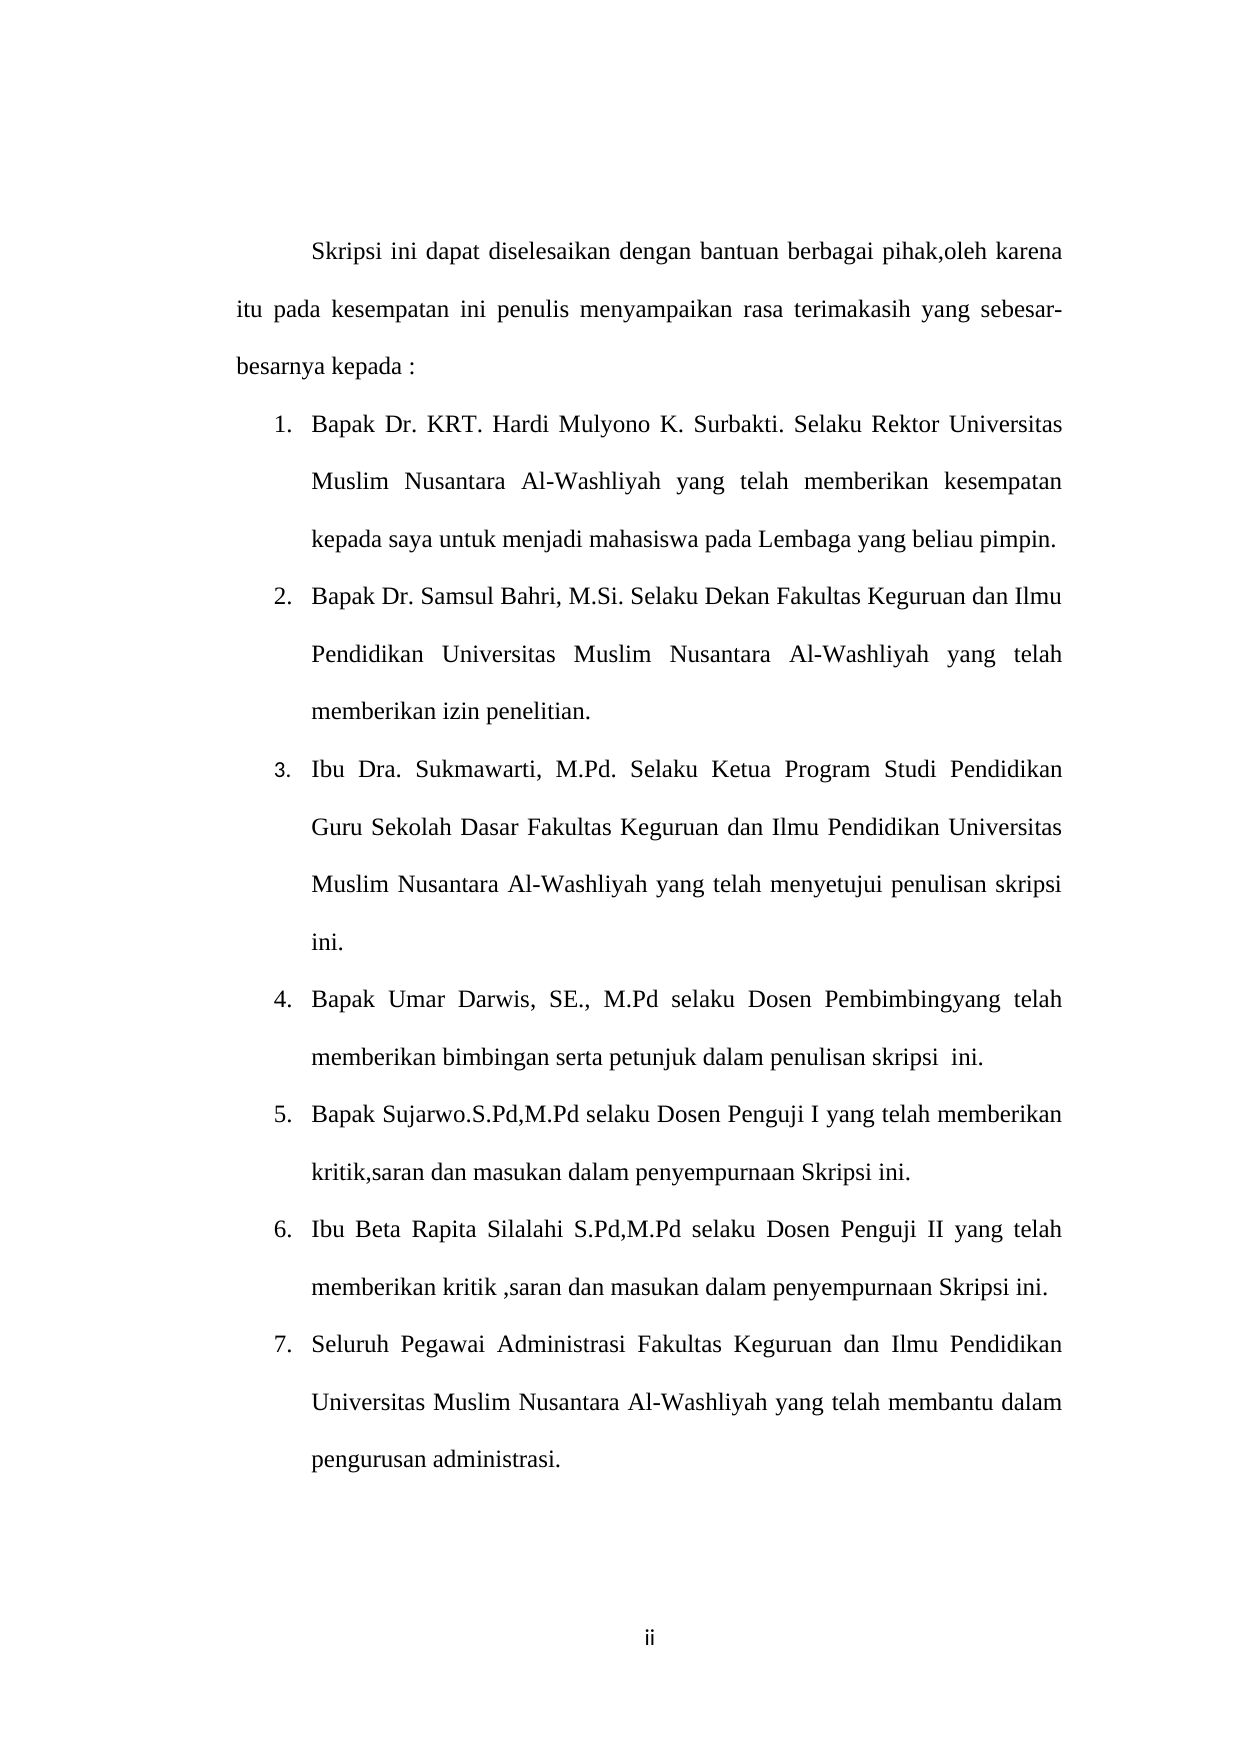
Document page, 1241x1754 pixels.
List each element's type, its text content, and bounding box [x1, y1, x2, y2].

text Skripsi ini dapat diselesaikan dengan bantuan berbagai pihak,oleh karena itu pada kesempatan ini penulis menyampaikan rasa terimakasih yang sebesar-besarnya kepada : [236, 236, 1063, 380]
list Bapak Umar Darwis, SE., M.Pd selaku Dosen Pembimbingyang telah memberikan bimbingan serta petunjuk dalam penulisan skripsi ini. [274, 984, 1063, 1070]
list Bapak Dr. KRT. Hardi Mulyono K. Surbakti. Selaku Rektor Universitas Muslim Nusantara Al-Washliyah yang telah memberikan kesempatan kepada saya untuk menjadi mahasiswa pada Lembaga yang beliau pimpin. [274, 409, 1063, 552]
list Seluruh Pegawai Administrasi Fakultas Keguruan dan Ilmu Pendidikan Universitas Muslim Nusantara Al-Washliyah yang telah membantu dalam pengurusan administrasi. [274, 1329, 1063, 1473]
list Ibu Dra. Sukmawarti, M.Pd. Selaku Ketua Program Studi Pendidikan Guru Sekolah Dasar Fakultas Keguruan dan Ilmu Pendidikan Universitas Muslim Nusantara Al-Washliyah yang telah menyetujui penulisan skripsi ini. [274, 754, 1063, 955]
list Bapak Sujarwo.S.Pd,M.Pd selaku Dosen Penguji I yang telah memberikan kritik,saran dan masukan dalam penyempurnaan Skripsi ini. [274, 1099, 1063, 1185]
list Bapak Dr. Samsul Bahri, M.Si. Selaku Dekan Fakultas Keguruan dan Ilmu Pendidikan Universitas Muslim Nusantara Al-Washliyah yang telah memberikan izin penelitian. [274, 581, 1063, 725]
list Ibu Beta Rapita Silalahi S.Pd,M.Pd selaku Dosen Penguji II yang telah memberikan kritik ,saran dan masukan dalam penyempurnaan Skripsi ini. [274, 1214, 1063, 1300]
